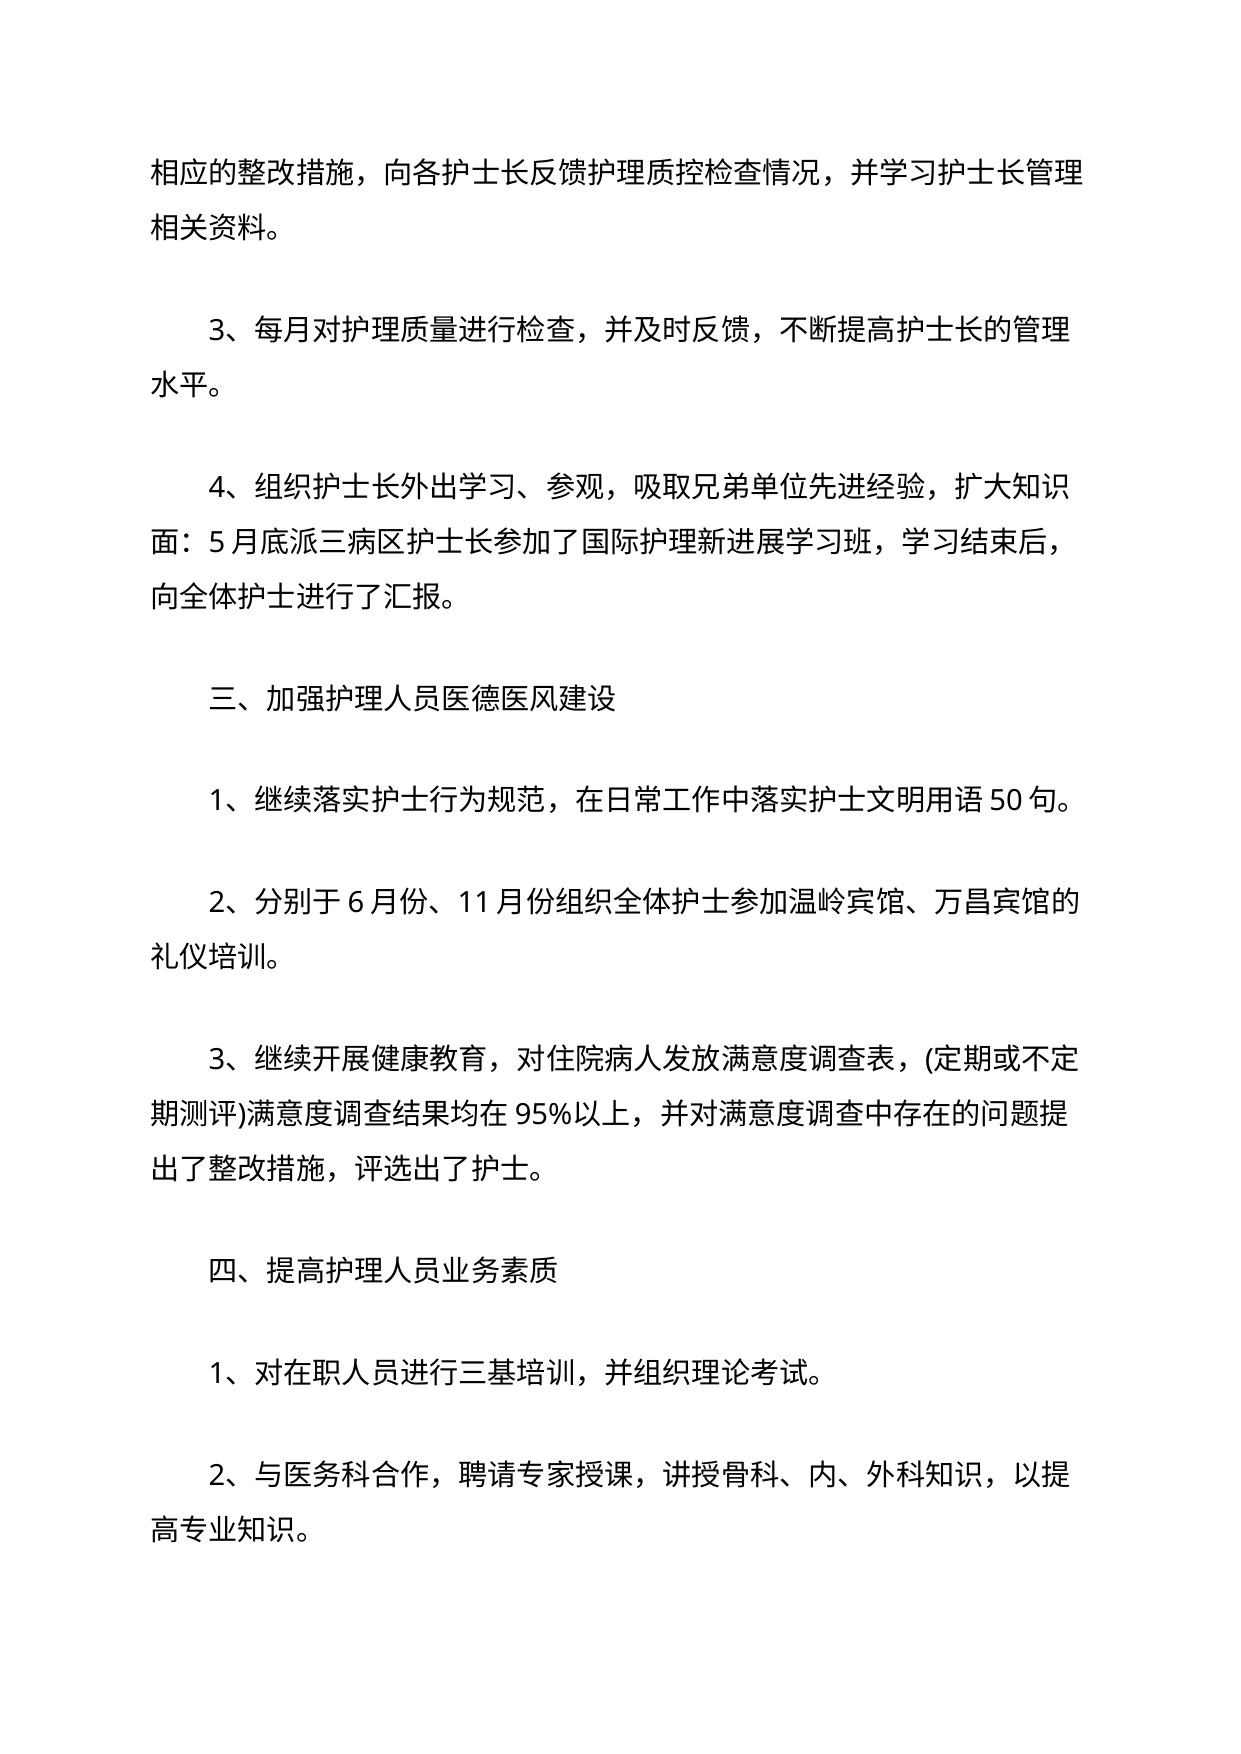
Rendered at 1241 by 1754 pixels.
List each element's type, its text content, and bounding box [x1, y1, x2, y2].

text 四、提高护理人员业务素质 [150, 1247, 1090, 1290]
text 1、对在职人员进行三基培训，并组织理论考试。 [150, 1349, 1090, 1392]
text 2、与医务科合作，聘请专家授课，讲授骨科、内、外科知识，以提高专业知识。 [150, 1451, 1090, 1548]
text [150, 150, 1090, 247]
text 2、分别于6月份、11月份组织全体护士参加温岭宾馆、万昌宾馆的礼仪培训。 [150, 879, 1090, 976]
text 3、每月对护理质量进行检查，并及时反馈，不断提高护士长的管理水平。 [150, 307, 1090, 404]
text 三、加强护理人员医德医风建设 [150, 675, 1090, 717]
text 3、继续开展健康教育，对住院病人发放满意度调查表，(定期或不定期测评)满意度调查结果均在95%以上，并对满意度调查中存在的问题提出了整改措施，评选出了护士。 [150, 1036, 1090, 1188]
text 1、继续落实护士行为规范，在日常工作中落实护士文明用语50句。 [150, 777, 1090, 819]
text 4、组织护士长外出学习、参观，吸取兄弟单位先进经验，扩大知识面：5月底派三病区护士长参加了国际护理新进展学习班，学习结束后，向全体护士进行了汇报。 [150, 463, 1090, 616]
